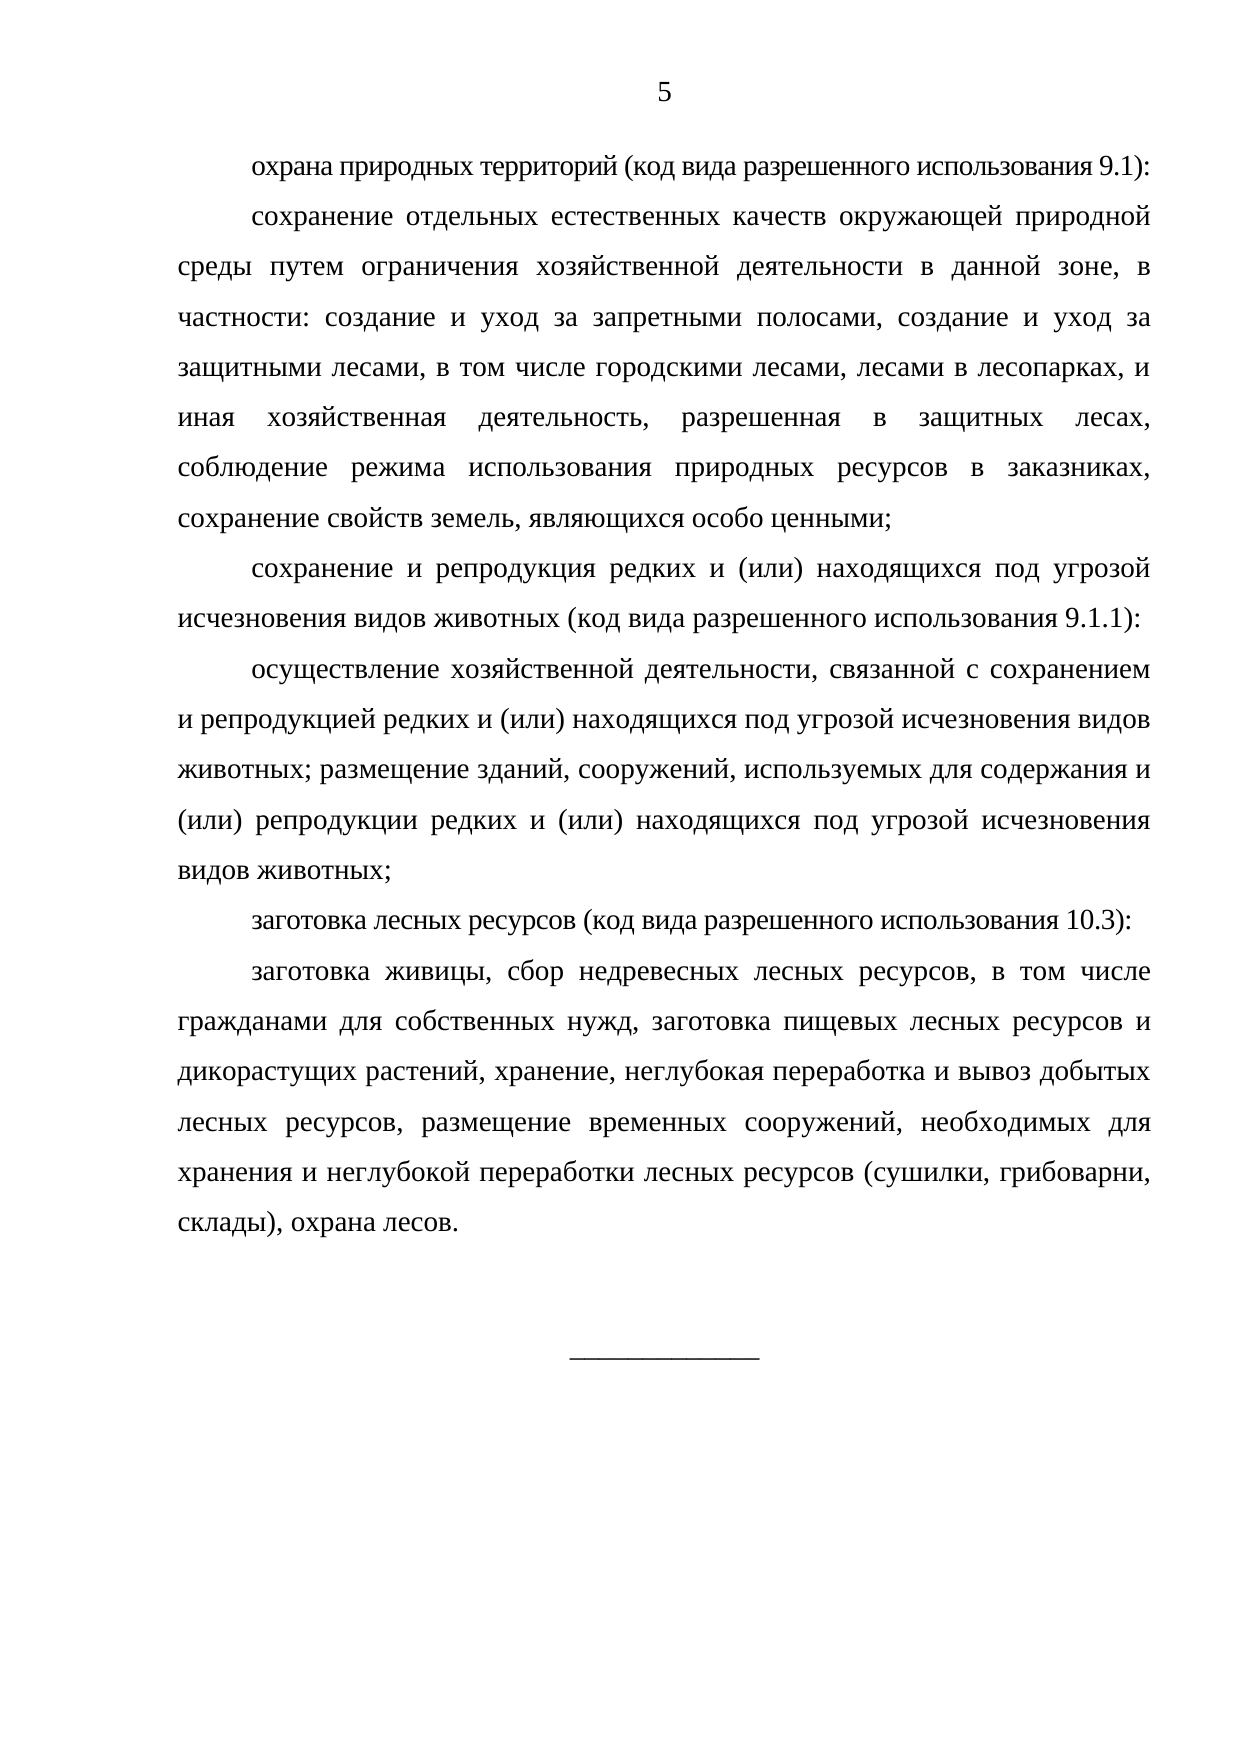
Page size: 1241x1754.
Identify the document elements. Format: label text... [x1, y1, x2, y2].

text заготовка лесных ресурсов (код вида разрешенного использования 10.3): [177, 902, 1152, 936]
text _____________ [177, 1329, 1152, 1363]
text осуществление хозяйственной деятельности, связанной с сохранением и репродукцией редких и (или) находящихся под угрозой исчезновения видов животных; размещение зданий, сооружений, используемых для содержания и (или) репродукции редких и (или) находящихся под угрозой исчезновения видов животных; [177, 651, 1152, 886]
text сохранение отдельных естественных качеств окружающей природной среды путем ограничения хозяйственной деятельности в данной зоне, в частности: создание и уход за запретными полосами, создание и уход за защитными лесами, в том числе городскими лесами, лесами в лесопарках, и иная хозяйственная деятельность, разрешенная в защитных лесах, соблюдение режима использования природных ресурсов в заказниках, сохранение свойств земель, являющихся особо ценными; [177, 198, 1152, 533]
text сохранение и репродукция редких и (или) находящихся под угрозой исчезновения видов животных (код вида разрешенного использования 9.1.1): [177, 550, 1152, 634]
text охрана природных территорий (код вида разрешенного использования 9.1): [177, 148, 1152, 181]
text заготовка живицы, сбор недревесных лесных ресурсов, в том числе гражданами для собственных нужд, заготовка пищевых лесных ресурсов и дикорастущих растений, хранение, неглубокая переработка и вывоз добытых лесных ресурсов, размещение временных сооружений, необходимых для хранения и неглубокой переработки лесных ресурсов (сушилки, грибоварни, склады), охрана лесов. [177, 953, 1152, 1238]
